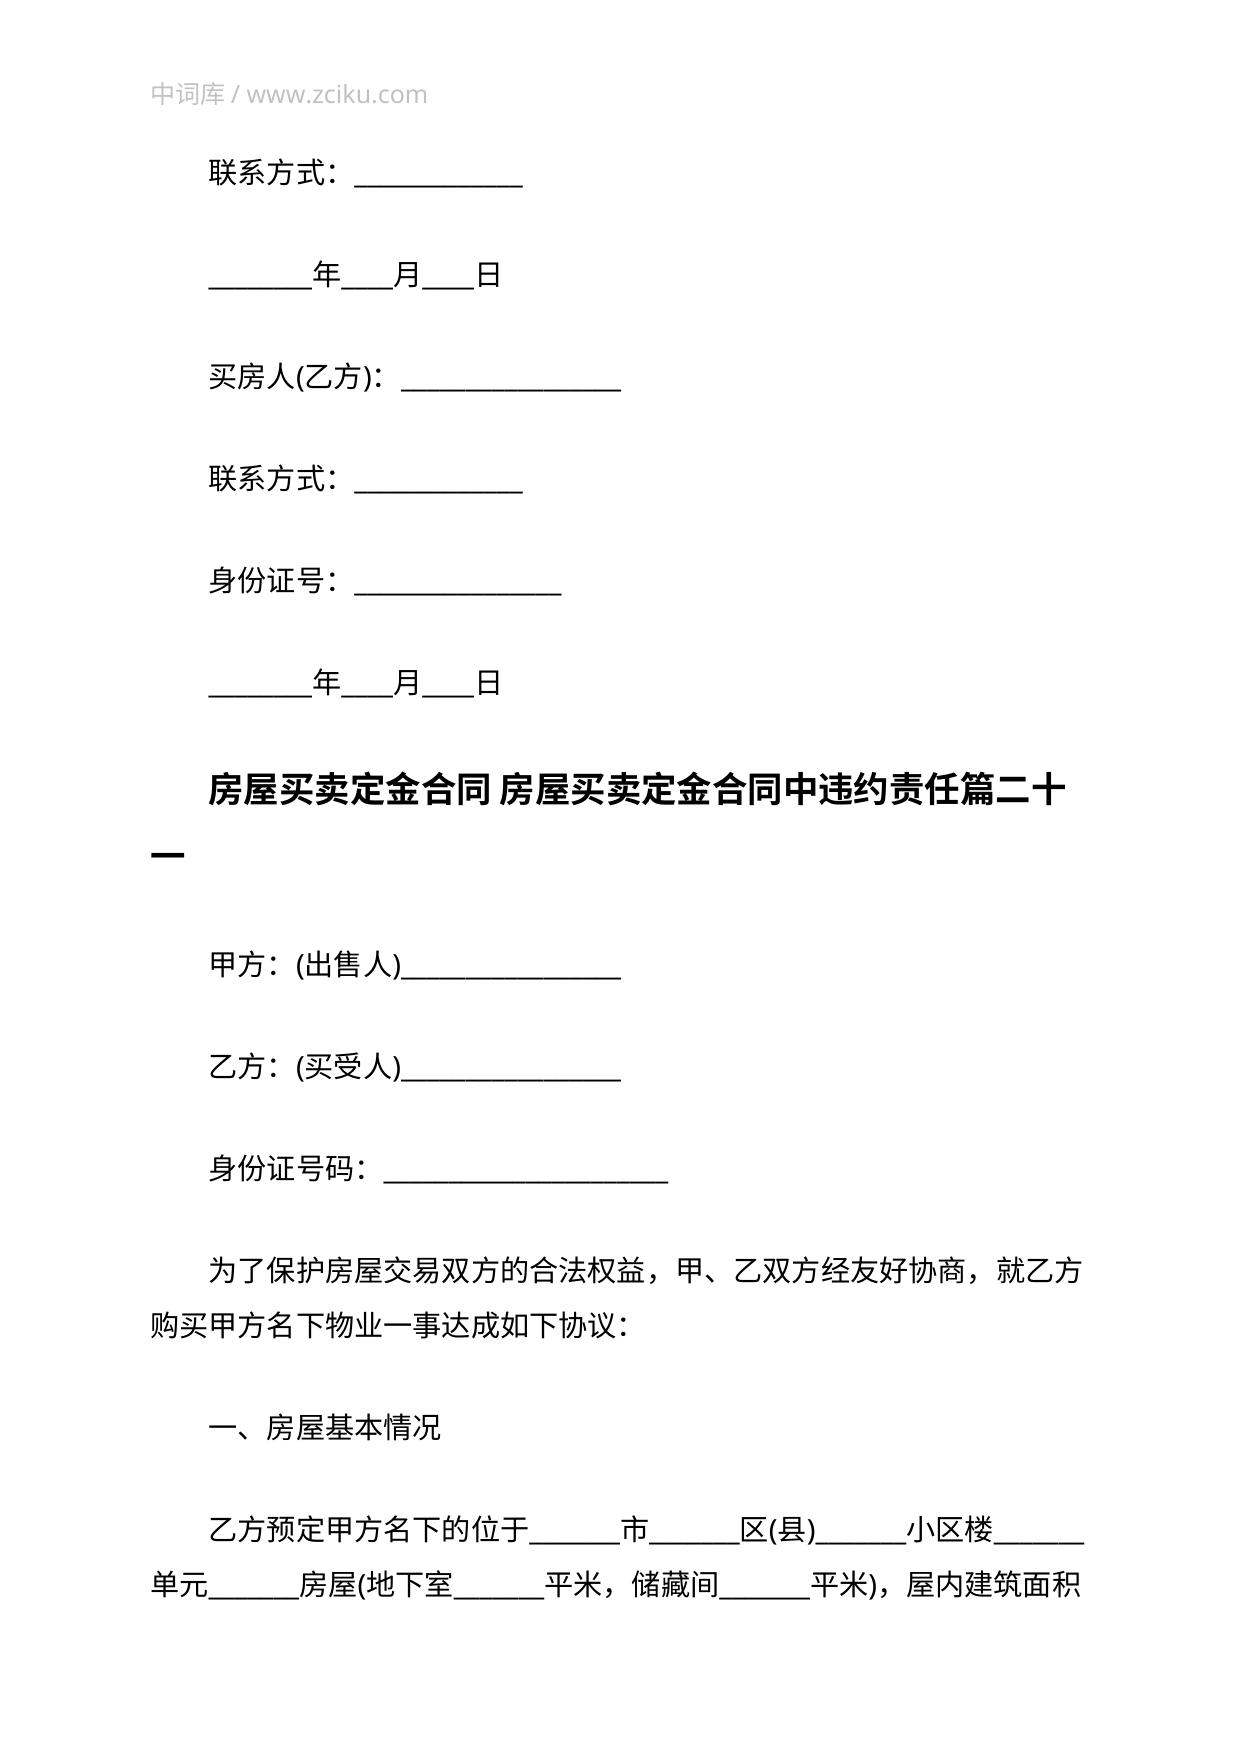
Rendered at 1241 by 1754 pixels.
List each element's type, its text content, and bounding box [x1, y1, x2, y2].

text 为了保护房屋交易双方的合法权益，甲、乙双方经友好协商，就乙方购买甲方名下物业一事达成如下协议： [150, 1248, 1090, 1345]
text 甲方：(出售人)_________________ [150, 942, 1090, 984]
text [150, 1506, 1090, 1604]
text 买房人(乙方)：_________________ [150, 354, 1090, 396]
text 房屋买卖定金合同 房屋买卖定金合同中违约责任篇二十一 [150, 762, 1090, 880]
text 一、房屋基本情况 [150, 1404, 1090, 1447]
text 联系方式：_____________ [150, 150, 1090, 192]
text 身份证号码：______________________ [150, 1146, 1090, 1188]
text ________年____月____日 [150, 252, 1090, 294]
text 乙方：(买受人)_________________ [150, 1044, 1090, 1086]
text 身份证号：________________ [150, 558, 1090, 600]
text ________年____月____日 [150, 660, 1090, 702]
text 联系方式：_____________ [150, 456, 1090, 498]
